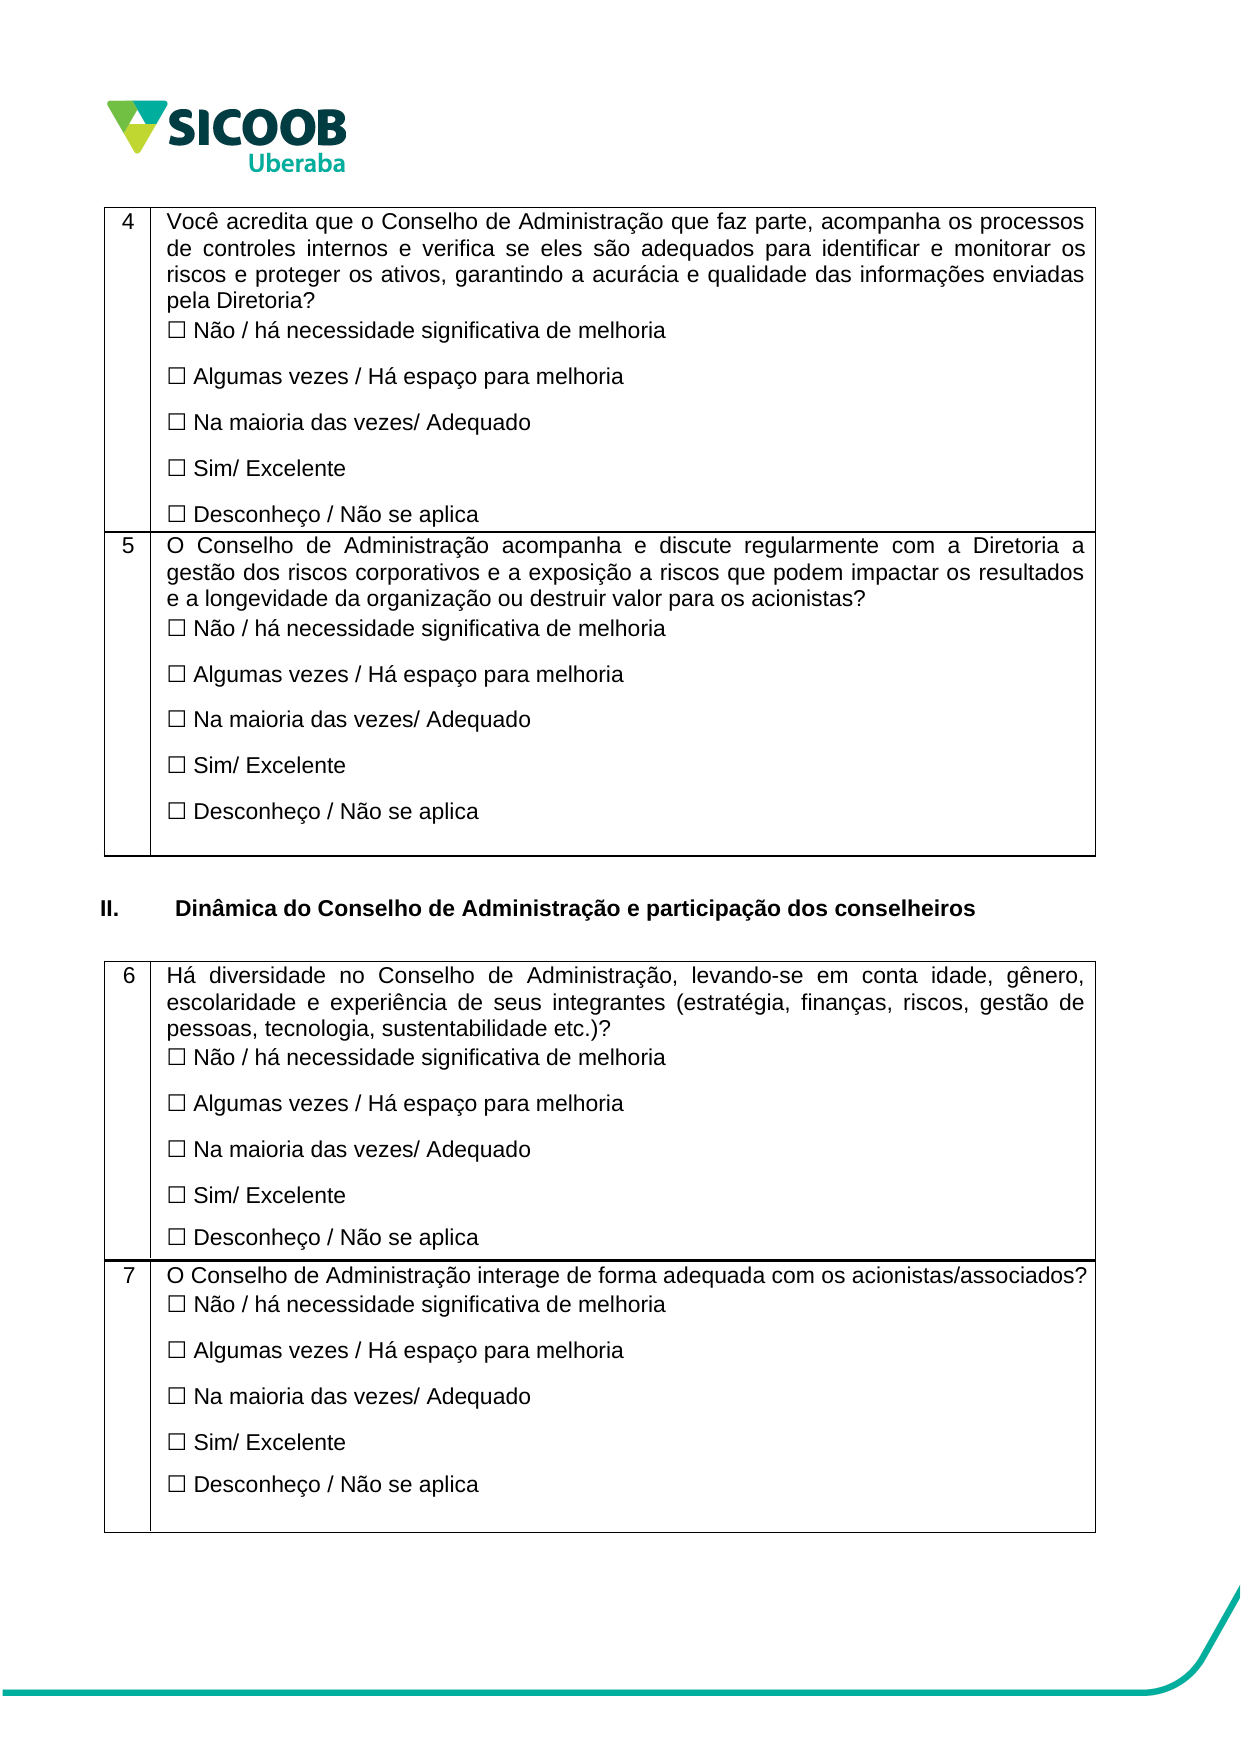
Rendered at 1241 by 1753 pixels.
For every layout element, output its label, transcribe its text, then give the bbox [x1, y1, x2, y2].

table_header Há diversidade no Conselho de Administração, levando-se em conta idade, gênero, escolaridade e experiência de seus integrantes (estratégia, finanças, riscos, gestão de pessoas, tecnologia, sustentabilidade etc.)? Não / há necessidade significativa de melhoria Algumas vezes / Há espaço para melhoria Na maioria das vezes/ Adequado Sim/ Excelente Desconheço / Não se aplica [151, 962, 1095, 1258]
list Dinâmica do Conselho de Administração e participação dos conselheiros [100, 895, 1080, 922]
picture [2, 6, 1241, 1753]
table_header 6 [105, 962, 150, 1258]
table_cell O Conselho de Administração acompanha e discute regularmente com a Diretoria a gestão dos riscos corporativos e a exposição a riscos que podem impactar os resultados e a longevidade da organização ou destruir valor para os acionistas? Não / há necessidade significativa de melhoria Algumas vezes / Há espaço para melhoria Na maioria das vezes/ Adequado Sim/ Excelente Desconheço / Não se aplica [151, 533, 1095, 855]
table_header Você acredita que o Conselho de Administração que faz parte, acompanha os processos de controles internos e verifica se eles são adequados para identificar e monitorar os riscos e proteger os ativos, garantindo a acurácia e qualidade das informações enviadas pela Diretoria? Não / há necessidade significativa de melhoria Algumas vezes / Há espaço para melhoria Na maioria das vezes/ Adequado Sim/ Excelente Desconheço / Não se aplica [151, 208, 1095, 531]
table_header 7 [105, 1262, 150, 1531]
table_cell 5 [105, 533, 150, 855]
table_header O Conselho de Administração interage de forma adequada com os acionistas/associados? Não / há necessidade significativa de melhoria Algumas vezes / Há espaço para melhoria Na maioria das vezes/ Adequado Sim/ Excelente Desconheço / Não se aplica [151, 1262, 1095, 1531]
table_header 4 [105, 208, 150, 531]
